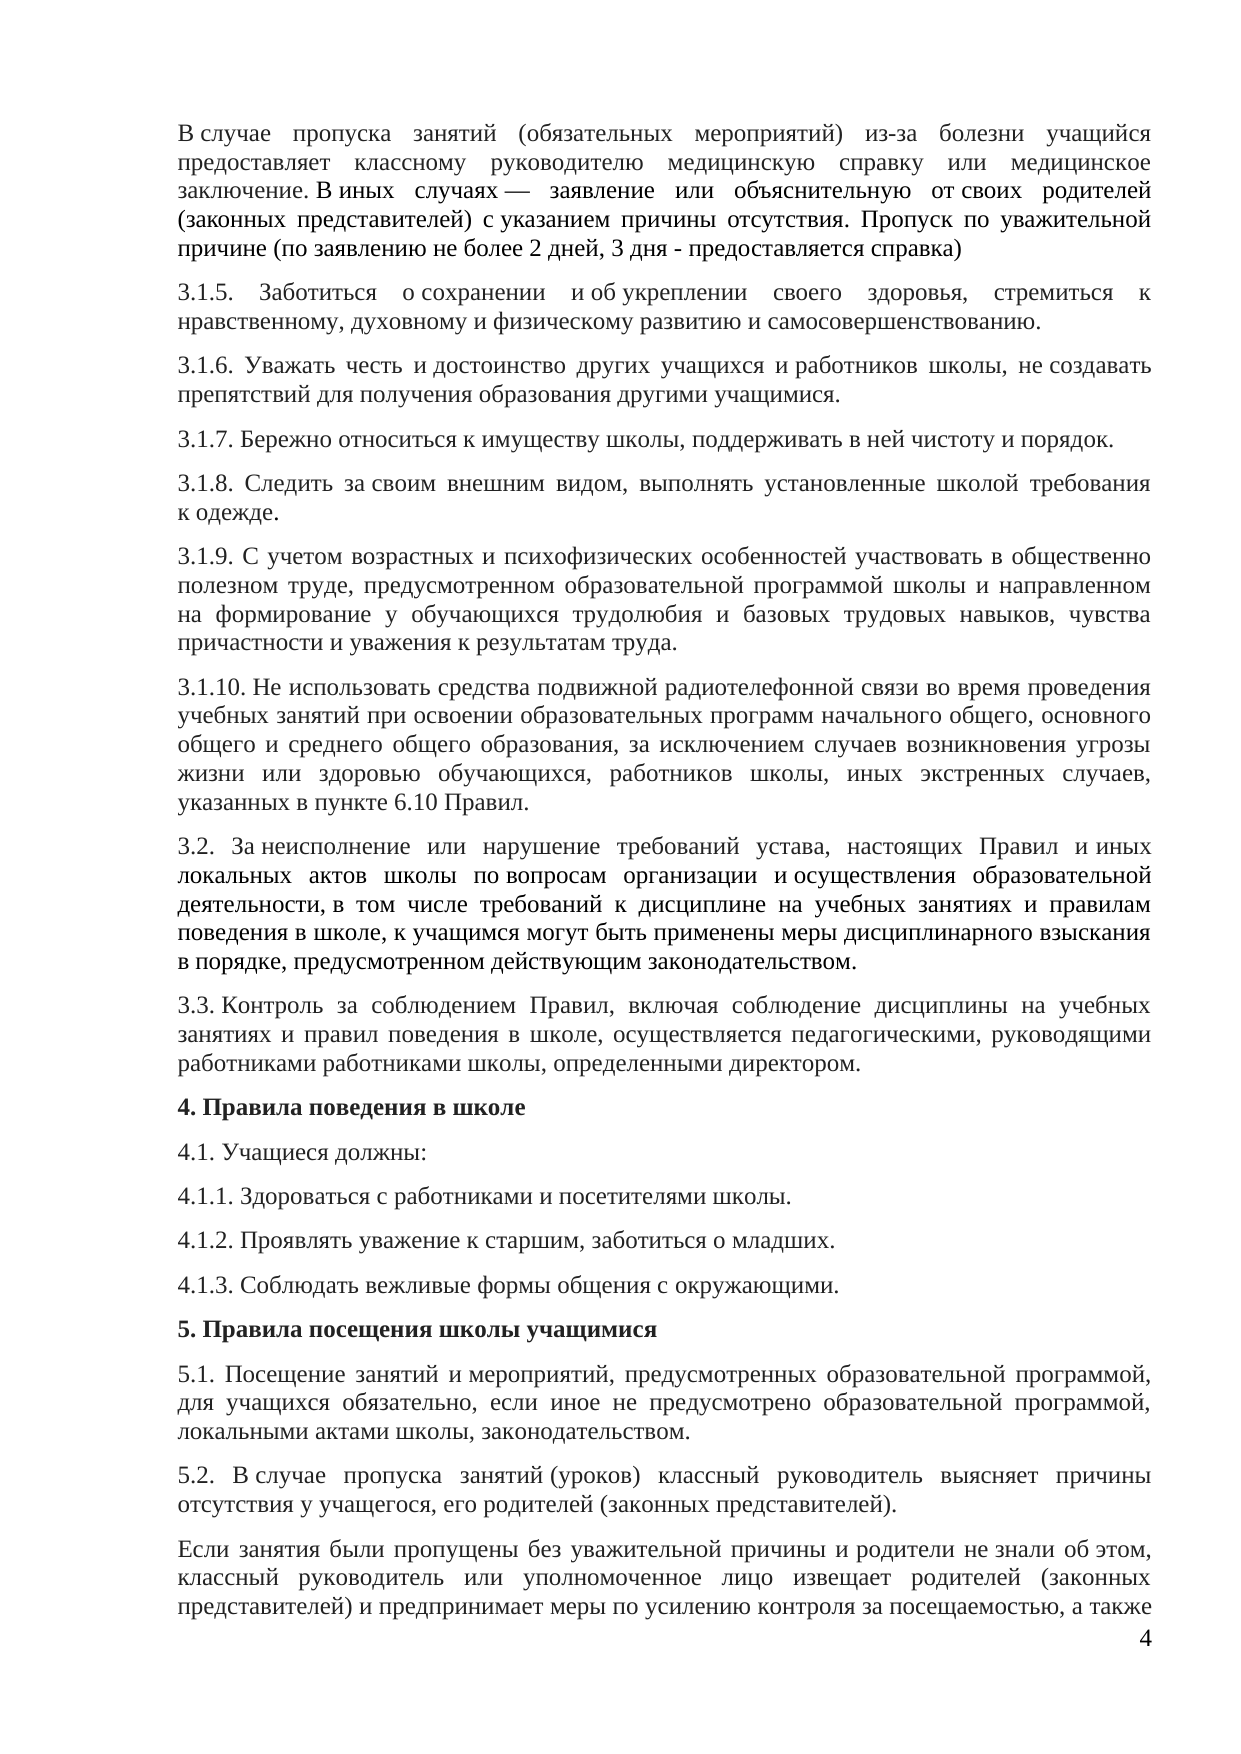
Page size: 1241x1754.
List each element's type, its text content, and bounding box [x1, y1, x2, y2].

text 3.1.5. Заботиться о сохранении и об укреплении своего здоровья, стремиться к нравственному, духовному и физическому развитию и самосовершенствованию. [177, 277, 1152, 335]
text 3.2. За неисполнение или нарушение требований устава, настоящих Правил и иных локальных актов школы по вопросам организации и осуществления образовательной деятельности, в том числе требований к дисциплине на учебных занятиях и правилам поведения в школе, к учащимся могут быть применены меры дисциплинарного взыскания в порядке, предусмотренном действующим законодательством. [177, 831, 1152, 975]
text 4.1.3. Соблюдать вежливые формы общения с окружающими. [177, 1270, 1152, 1299]
text 5. Правила посещения школы учащимися [177, 1314, 1152, 1343]
text 3.1.6. Уважать честь и достоинство других учащихся и работников школы, не создавать препятствий для получения образования другими учащимися. [177, 351, 1152, 408]
text 4.1.1. Здороваться с работниками и посетителями школы. [177, 1181, 1152, 1210]
text 5.1. Посещение занятий и мероприятий, предусмотренных образовательной программой, для учащихся обязательно, если иное не предусмотрено образовательной программой, локальными актами школы, законодательством. [177, 1359, 1152, 1445]
text В случае пропуска занятий (обязательных мероприятий) из-за болезни учащийся предоставляет классному руководителю медицинскую справку или медицинское заключение. В иных случаях — заявление или объяснительную от своих родителей (законных представителей) с указанием причины отсутствия. Пропуск по уважительной причине (по заявлению не более 2 дней, 3 дня - предоставляется справка) [177, 118, 1152, 262]
text 4.1.2. Проявлять уважение к старшим, заботиться о младших. [177, 1226, 1152, 1254]
text 3.1.9. С учетом возрастных и психофизических особенностей участвовать в общественно полезном труде, предусмотренном образовательной программой школы и направленном на формирование у обучающихся трудолюбия и базовых трудовых навыков, чувства причастности и уважения к результатам труда. [177, 541, 1152, 656]
text 5.2. В случае пропуска занятий (уроков) классный руководитель выясняет причины отсутствия у учащегося, его родителей (законных представителей). [177, 1461, 1152, 1518]
text 4.1. Учащиеся должны: [177, 1137, 1152, 1166]
text 3.1.10. Не использовать средства подвижной радиотелефонной связи во время проведения учебных занятий при освоении образовательных программ начального общего, основного общего и среднего общего образования, за исключением случаев возникновения угрозы жизни или здоровью обучающихся, работников школы, иных экстренных случаев, указанных в пункте 6.10 Правил. [177, 672, 1152, 816]
text 3.3. Контроль за соблюдением Правил, включая соблюдение дисциплины на учебных занятиях и правил поведения в школе, осуществляется педагогическими, руководящими работниками работниками школы, определенными директором. [177, 991, 1152, 1077]
text 4. Правила поведения в школе [177, 1092, 1152, 1121]
text 3.1.7. Бережно относиться к имуществу школы, поддерживать в ней чистоту и порядок. [177, 424, 1152, 452]
text 3.1.8. Следить за своим внешним видом, выполнять установленные школой требования к одежде. [177, 468, 1152, 526]
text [177, 1534, 1152, 1620]
